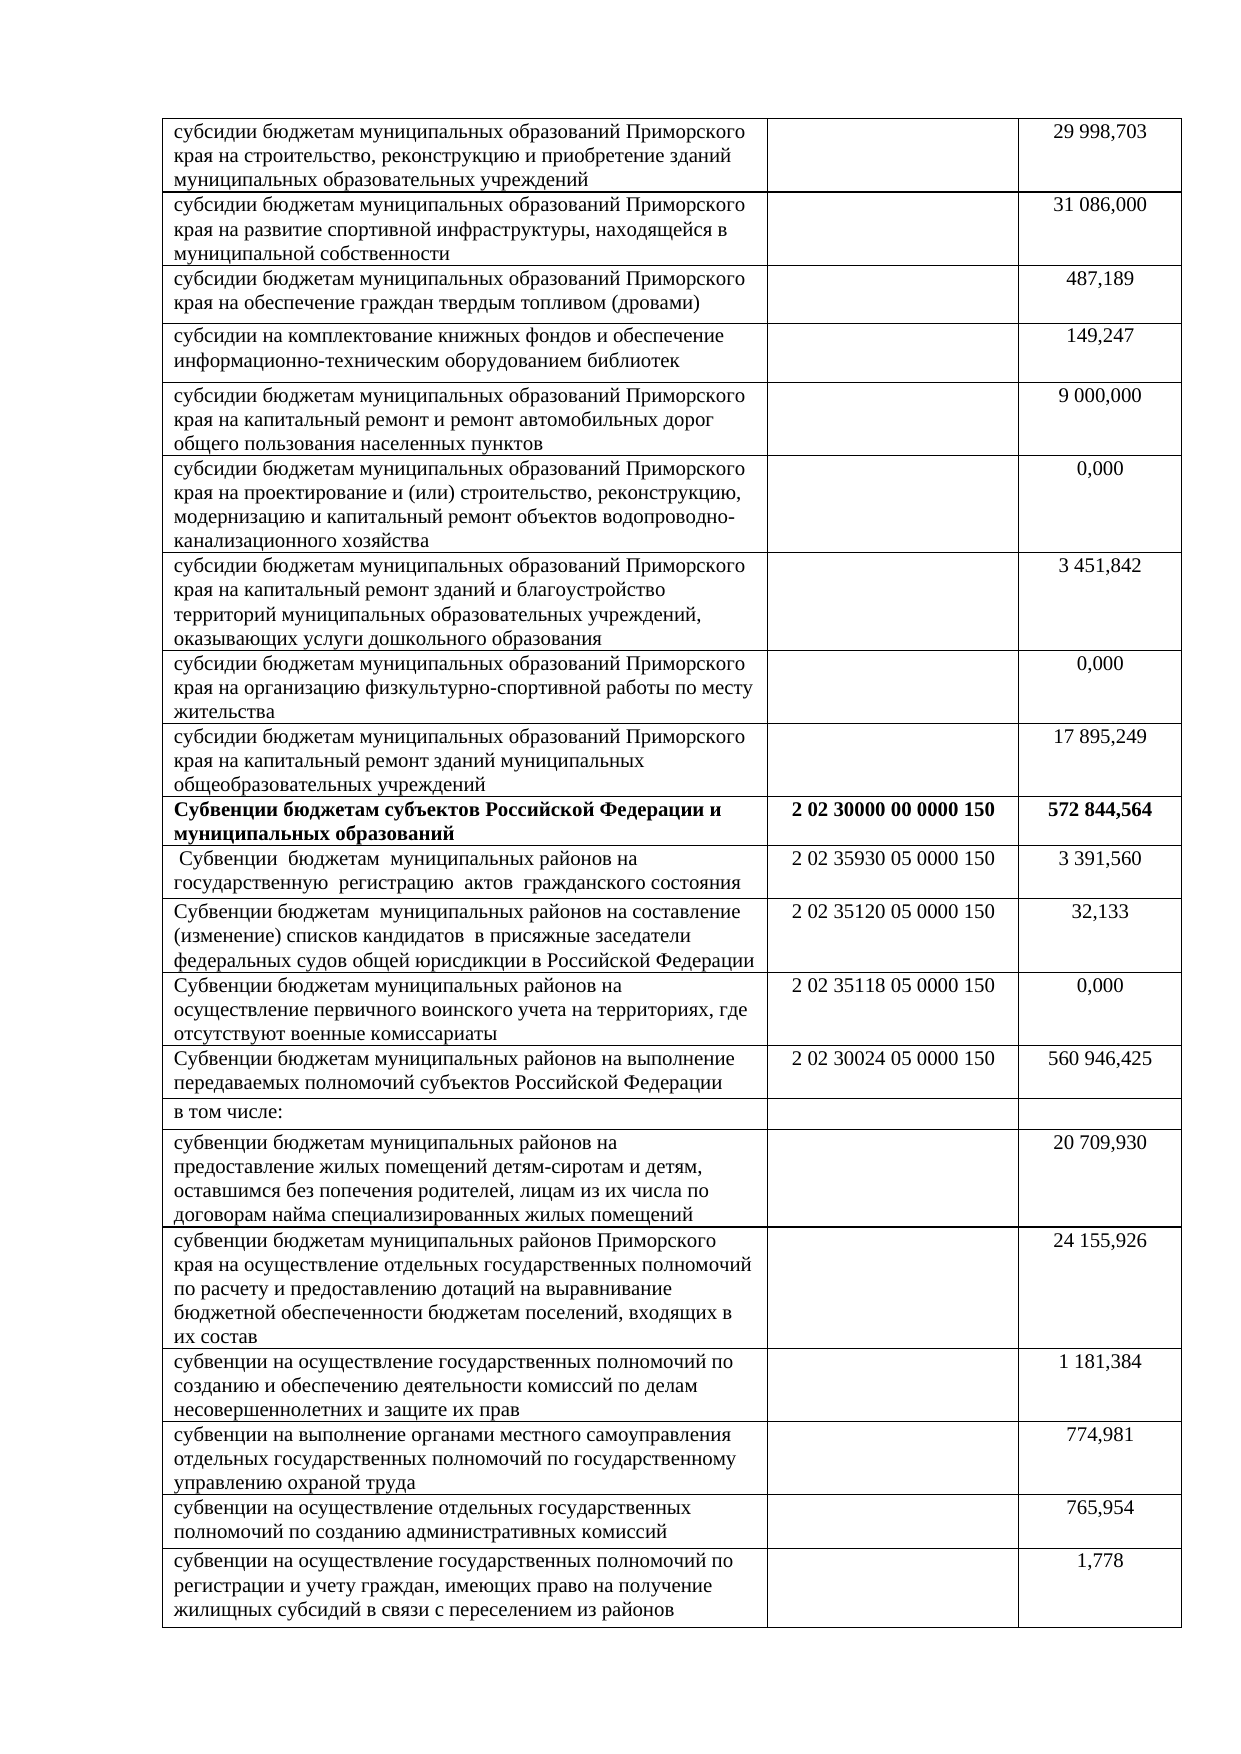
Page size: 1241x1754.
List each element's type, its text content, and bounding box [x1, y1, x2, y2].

table_cell Субвенции бюджетам муниципальных районов на выполнение передаваемых полномочий субъектов Российской Федерации [163, 1046, 767, 1098]
table_cell [768, 1228, 1018, 1348]
table_cell 2 02 35930 05 0000 150 [768, 846, 1018, 898]
table_cell субсидии бюджетам муниципальных образований Приморского края на капитальный ремонт и ремонт автомобильных дорог общего пользования населенных пунктов [163, 383, 767, 455]
table_cell [768, 193, 1018, 264]
table_cell 24 155,926 [1019, 1228, 1181, 1348]
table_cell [163, 1549, 767, 1627]
table_cell 1,778 [1019, 1549, 1181, 1627]
table_cell [768, 456, 1018, 552]
table_cell 3 391,560 [1019, 846, 1181, 898]
table_cell [768, 553, 1018, 649]
table_cell 774,981 [1019, 1422, 1181, 1494]
table_cell [768, 1422, 1018, 1494]
table_cell 572 844,564 [1019, 797, 1181, 845]
table_cell 20 709,930 [1019, 1130, 1181, 1226]
table_cell [768, 324, 1018, 382]
table_cell субсидии бюджетам муниципальных образований Приморского края на развитие спортивной инфраструктуры, находящейся в муниципальной собственности [163, 193, 767, 264]
table_cell субсидии бюджетам муниципальных образований Приморского края на обеспечение граждан твердым топливом (дровами) [163, 266, 767, 322]
table_cell субвенции бюджетам муниципальных районов на предоставление жилых помещений детям-сиротам и детям, оставшимся без попечения родителей, лицам из их числа по договорам найма специализированных жилых помещений [163, 1130, 767, 1226]
table_cell субвенции на выполнение органами местного самоуправления отдельных государственных полномочий по государственному управлению охраной труда [163, 1422, 767, 1494]
table_cell [768, 119, 1018, 191]
table_cell в том числе: [163, 1099, 767, 1129]
table_cell субсидии бюджетам муниципальных образований Приморского края на капитальный ремонт зданий муниципальных общеобразовательных учреждений [163, 724, 767, 796]
table_cell 0,000 [1019, 973, 1181, 1045]
table_cell Субвенции бюджетам муниципальных районов на составление (изменение) списков кандидатов в присяжные заседатели федеральных судов общей юрисдикции в Российской Федерации [163, 899, 767, 972]
table_cell Субвенции бюджетам субъектов Российской Федерации и муниципальных образований [163, 797, 767, 845]
table_cell 29 998,703 [1019, 119, 1181, 191]
table_cell Субвенции бюджетам муниципальных районов на осуществление первичного воинского учета на территориях, где отсутствуют военные комиссариаты [163, 973, 767, 1045]
table_cell [768, 724, 1018, 796]
table_cell 487,189 [1019, 266, 1181, 322]
table_cell 560 946,425 [1019, 1046, 1181, 1098]
table_cell 0,000 [1019, 456, 1181, 552]
table_cell [768, 1549, 1018, 1627]
table_cell субвенции на осуществление государственных полномочий по созданию и обеспечению деятельности комиссий по делам несовершеннолетних и защите их прав [163, 1349, 767, 1421]
table_cell 2 02 30000 00 0000 150 [768, 797, 1018, 845]
table_cell 31 086,000 [1019, 193, 1181, 264]
table_cell 1 181,384 [1019, 1349, 1181, 1421]
table_cell 17 895,249 [1019, 724, 1181, 796]
table_cell 9 000,000 [1019, 383, 1181, 455]
table_cell [768, 651, 1018, 723]
table_cell 2 02 35118 05 0000 150 [768, 973, 1018, 1045]
table_cell [768, 1099, 1018, 1129]
table_cell [768, 383, 1018, 455]
table_cell субсидии бюджетам муниципальных образований Приморского края на организацию физкультурно-спортивной работы по месту жительства [163, 651, 767, 723]
table_cell [768, 1349, 1018, 1421]
table_cell субсидии бюджетам муниципальных образований Приморского края на проектирование и (или) строительство, реконструкцию, модернизацию и капитальный ремонт объектов водопроводно-канализационного хозяйства [163, 456, 767, 552]
table_cell 2 02 30024 05 0000 150 [768, 1046, 1018, 1098]
table_cell [1019, 1099, 1181, 1129]
table_cell субсидии бюджетам муниципальных образований Приморского края на строительство, реконструкцию и приобретение зданий муниципальных образовательных учреждений [163, 119, 767, 191]
table_cell Субвенции бюджетам муниципальных районов на государственную регистрацию актов гражданского состояния [163, 846, 767, 898]
table_cell 0,000 [1019, 651, 1181, 723]
table_cell [768, 266, 1018, 322]
table_cell 32,133 [1019, 899, 1181, 972]
table_cell субвенции на осуществление отдельных государственных полномочий по созданию административных комиссий [163, 1495, 767, 1547]
table_cell 3 451,842 [1019, 553, 1181, 649]
table_cell [768, 1495, 1018, 1547]
table_cell субвенции бюджетам муниципальных районов Приморского края на осуществление отдельных государственных полномочий по расчету и предоставлению дотаций на выравнивание бюджетной обеспеченности бюджетам поселений, входящих в их состав [163, 1228, 767, 1348]
table_cell субсидии бюджетам муниципальных образований Приморского края на капитальный ремонт зданий и благоустройство территорий муниципальных образовательных учреждений, оказывающих услуги дошкольного образования [163, 553, 767, 649]
table_cell 149,247 [1019, 324, 1181, 382]
table_cell субсидии на комплектование книжных фондов и обеспечение информационно-техническим оборудованием библиотек [163, 324, 767, 382]
table_cell 765,954 [1019, 1495, 1181, 1547]
table_cell [768, 1130, 1018, 1226]
table_cell 2 02 35120 05 0000 150 [768, 899, 1018, 972]
